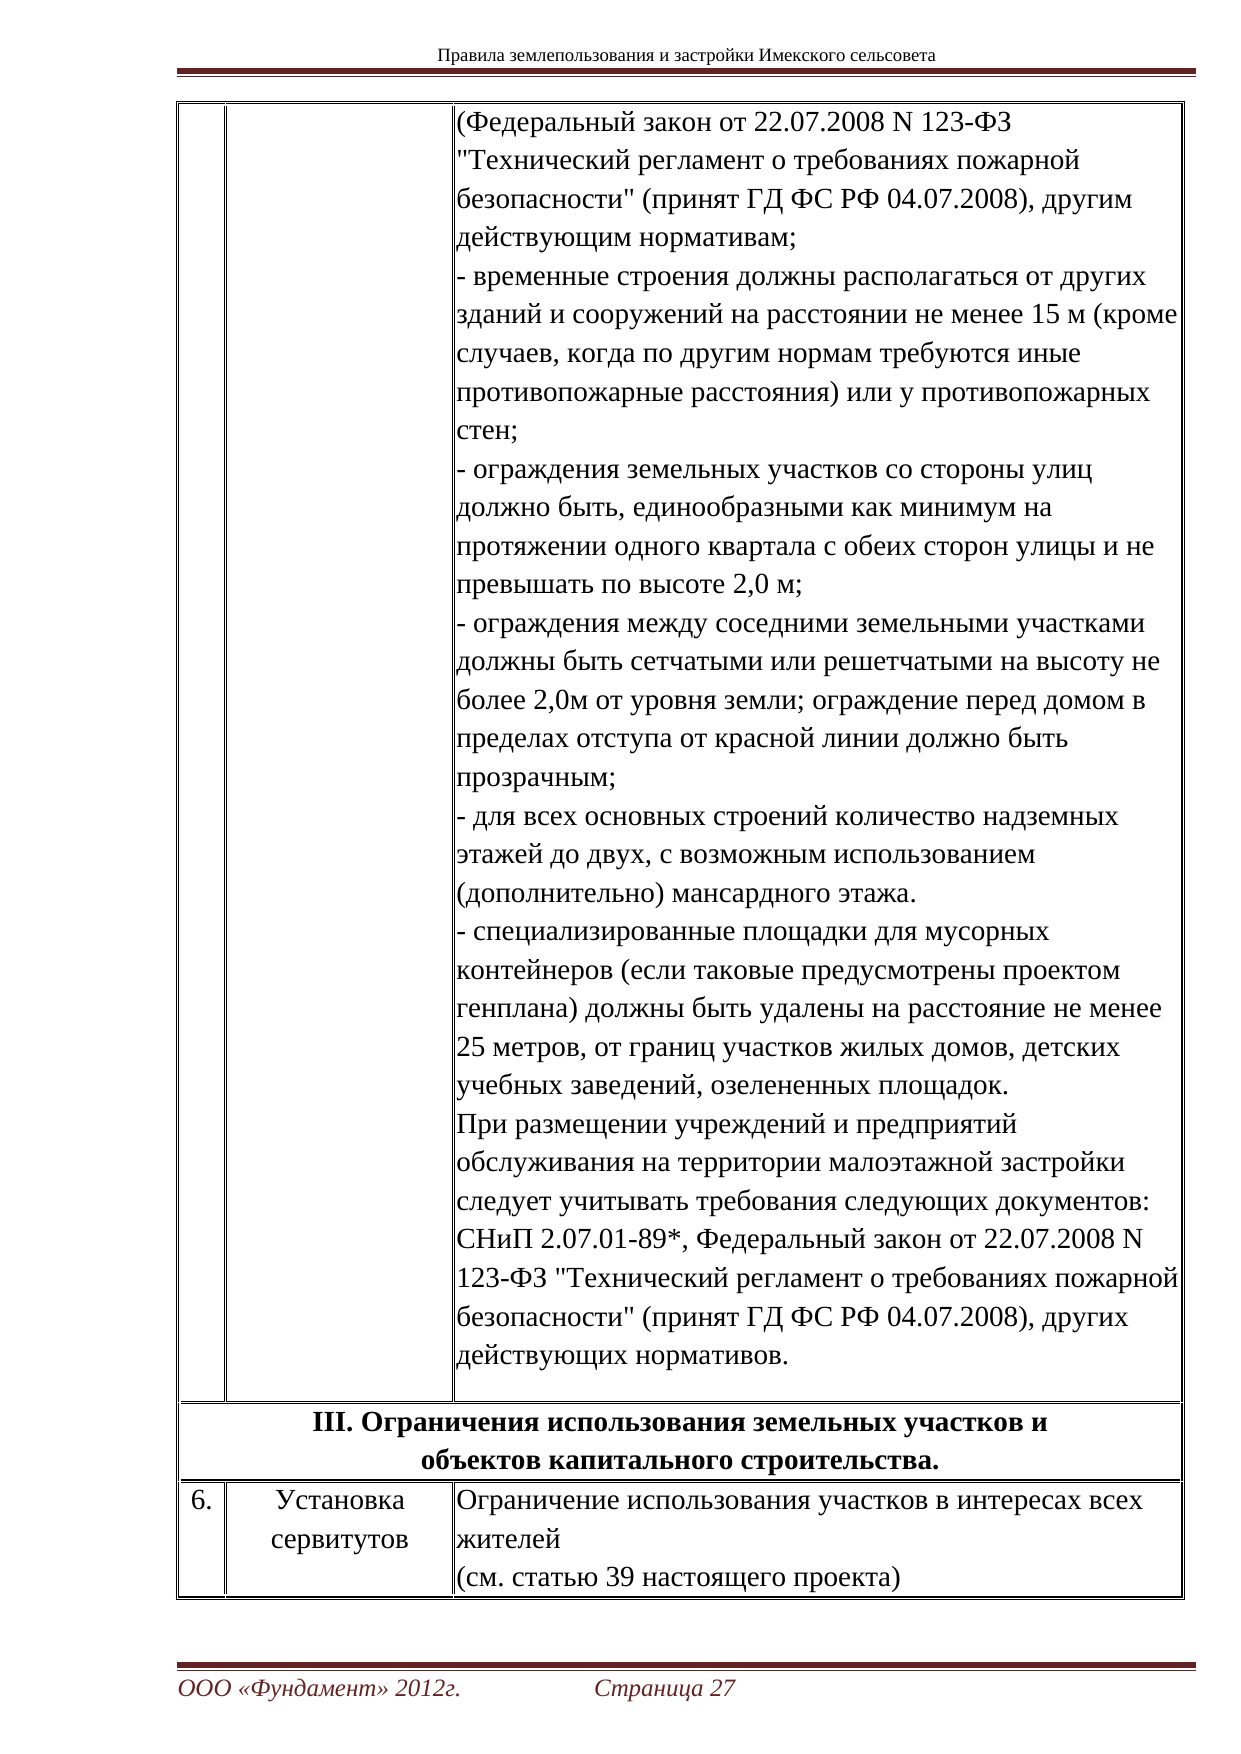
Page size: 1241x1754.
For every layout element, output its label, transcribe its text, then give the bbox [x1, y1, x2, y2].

table_cell III. Ограничения использования земельных участков и объектов капитального строительства. [177, 1401, 1183, 1479]
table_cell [454, 104, 1181, 1401]
table_cell Ограничение использования участков в интересах всех жителей (см. статью 39 настоящего проекта) [454, 1479, 1182, 1596]
table_cell 6. [179, 1479, 226, 1596]
table_cell Установка сервитутов [226, 1483, 454, 1596]
table_cell 5 [179, 104, 226, 1401]
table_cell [226, 104, 454, 1401]
